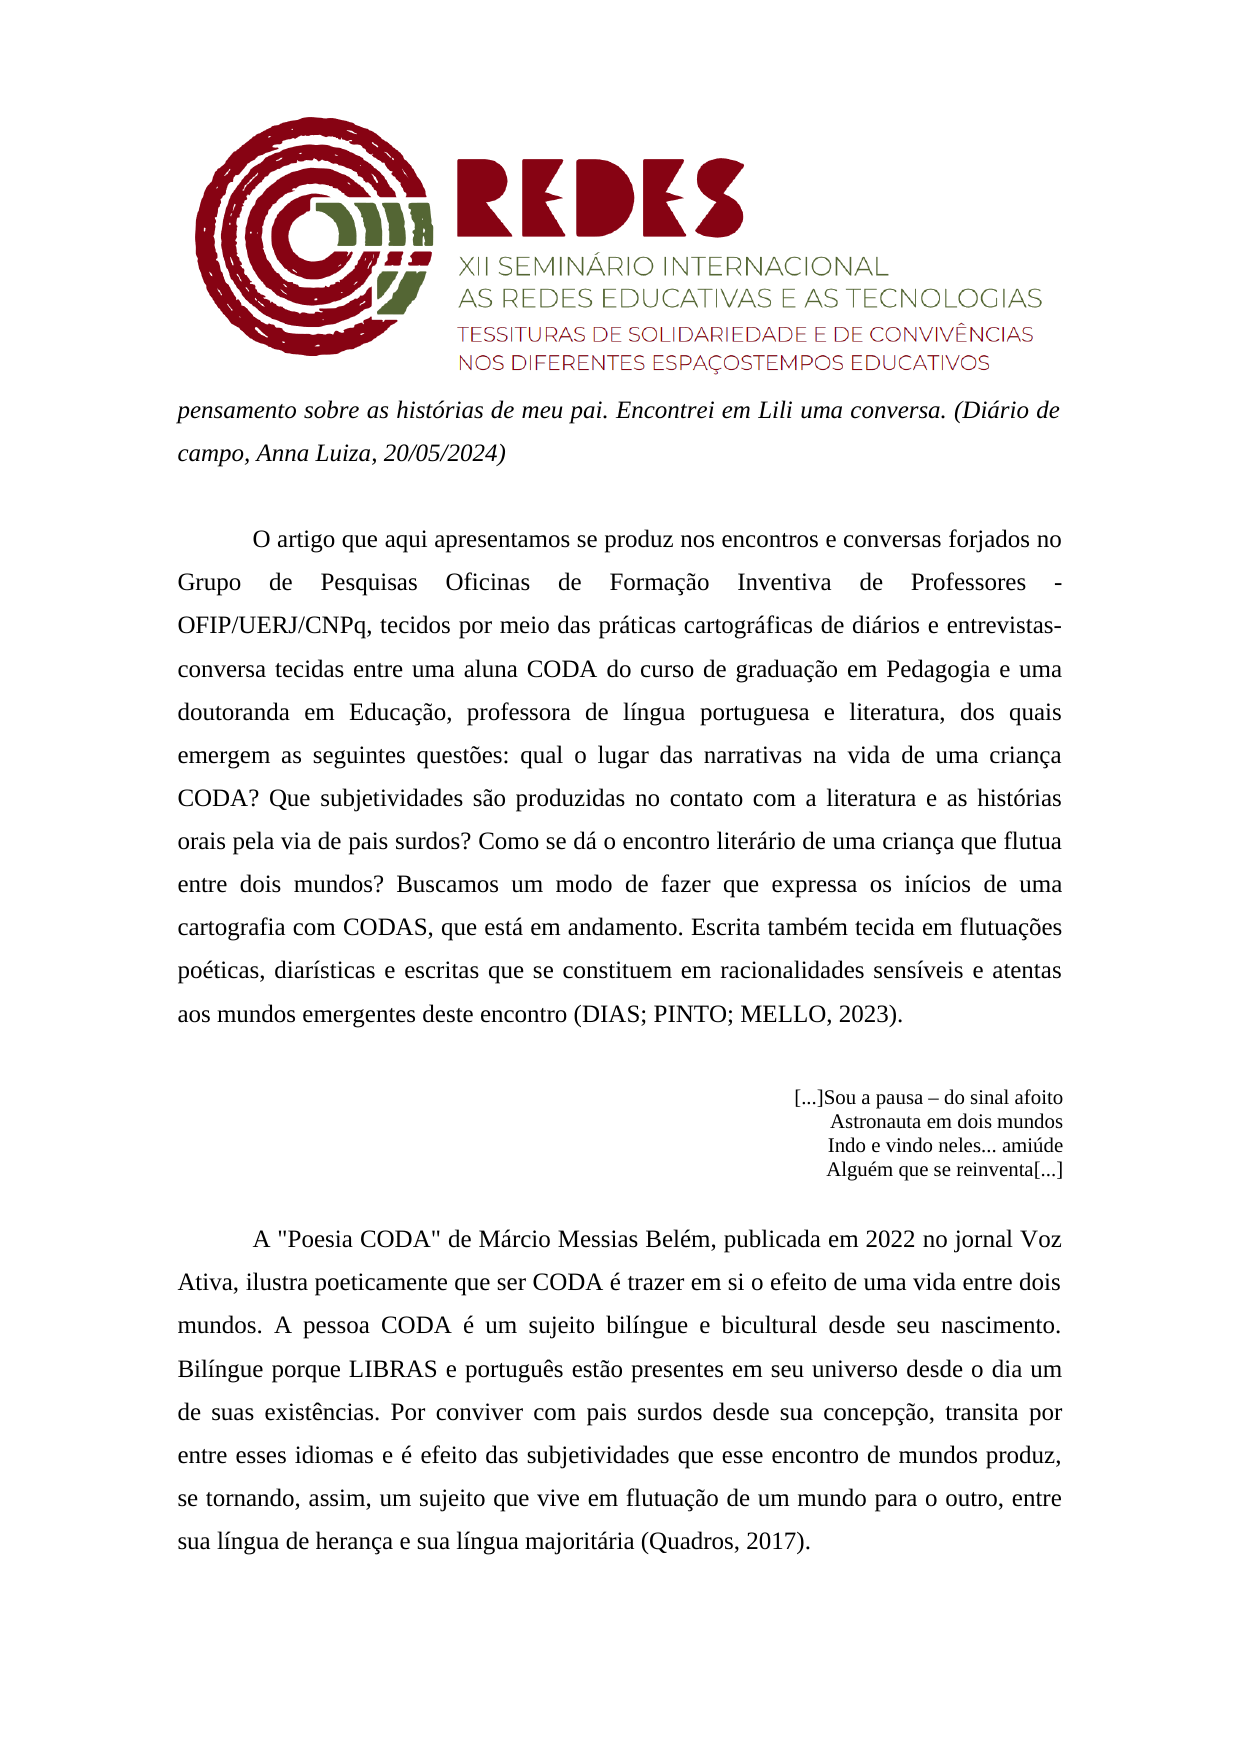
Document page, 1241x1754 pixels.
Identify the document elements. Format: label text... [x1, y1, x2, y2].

text Indo e vindo neles... amiúde [177, 1133, 1063, 1157]
text Alguém que se reinventa[...] [177, 1157, 1063, 1181]
picture [177, 104, 1063, 395]
text Astronauta em dois mundos [177, 1109, 1063, 1133]
text O artigo que aqui apresentamos se produz nos encontros e conversas forjados no Grupo de Pesquisas Oficinas de Formação Inventiva de Professores - OFIP/UERJ/CNPq, tecidos por meio das práticas cartográficas de diários e entrevistas-conversa tecidas entre uma aluna CODA do curso de graduação em Pedagogia e uma doutoranda em Educação, professora de língua portuguesa e literatura, dos quais emergem as seguintes questões: qual o lugar das narrativas na vida de uma criança CODA? Que subjetividades são produzidas no contato com a literatura e as histórias orais pela via de pais surdos? Como se dá o encontro literário de uma criança que flutua entre dois mundos? Buscamos um modo de fazer que expressa os inícios de uma cartografia com CODAS, que está em andamento. Escrita também tecida em flutuações poéticas, diarísticas e escritas que se constituem em racionalidades sensíveis e atentas aos mundos emergentes deste encontro (DIAS; PINTO; MELLO, 2023). [177, 524, 1063, 1027]
text A "Poesia CODA" de Márcio Messias Belém, publicada em 2022 no jornal Voz Ativa, ilustra poeticamente que ser CODA é trazer em si o efeito de uma vida entre dois mundos. A pessoa CODA é um sujeito bilíngue e bicultural desde seu nascimento. Bilíngue porque LIBRAS e português estão presentes em seu universo desde o dia um de suas existências. Por conviver com pais surdos desde sua concepção, transita por entre esses idiomas e é efeito das subjetividades que esse encontro de mundos produz, se tornando, assim, um sujeito que vive em flutuação de um mundo para o outro, entre sua língua de herança e sua língua majoritária (Quadros, 2017). [177, 1224, 1063, 1555]
text [...]Sou a pausa – do sinal afoito [177, 1085, 1063, 1109]
